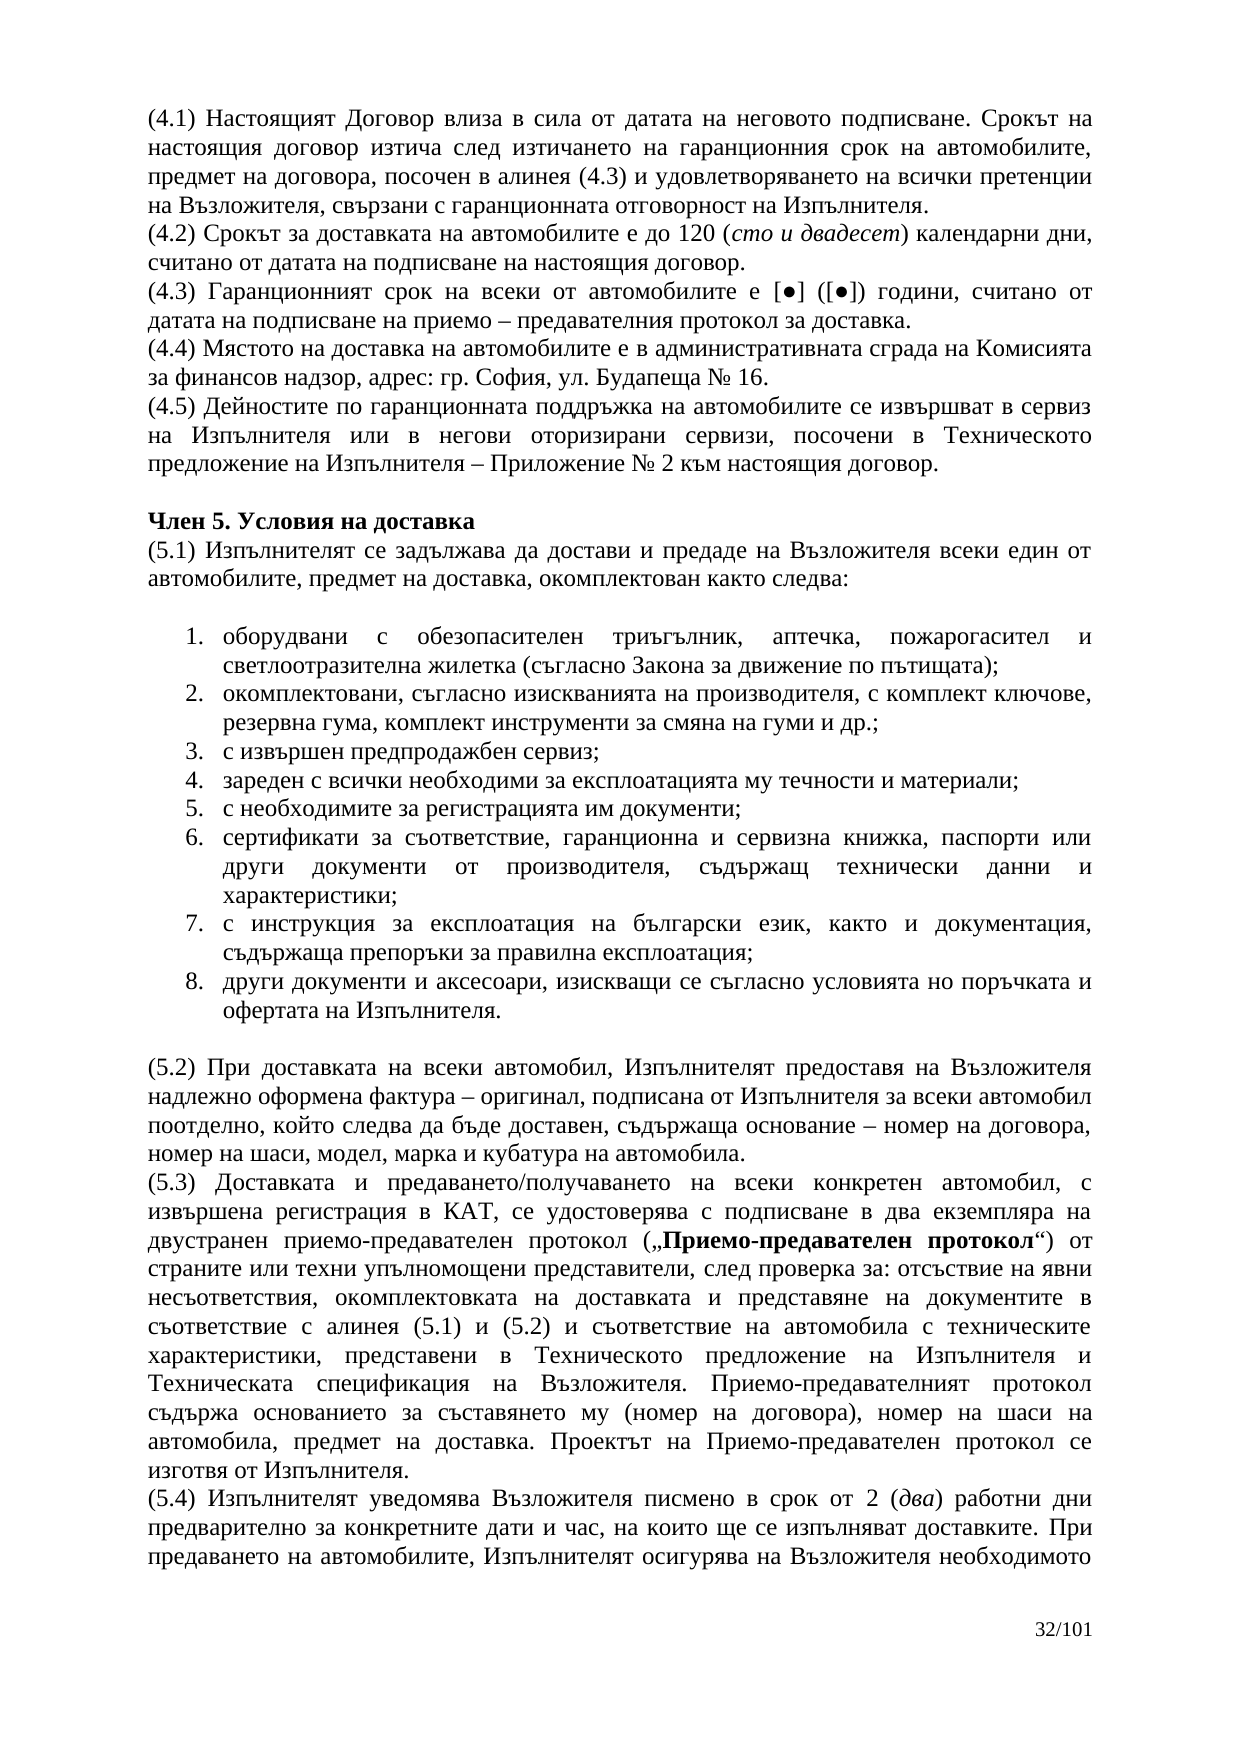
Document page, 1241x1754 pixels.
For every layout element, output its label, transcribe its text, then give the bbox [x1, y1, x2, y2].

text (4.2) Срокът за доставката на автомобилите е до 120 (сто и двадесет) календарни дни, считано от датата на подписване на настоящия договор. [148, 218, 1093, 276]
list с извършен предпродажбен сервиз; [185, 736, 1093, 765]
list окомплектовани, съгласно изискванията на производителя, с комплект ключове, резервна гума, комплект инструменти за смяна на гуми и др.; [185, 678, 1093, 736]
list с необходимите за регистрацията им документи; [185, 793, 1093, 822]
text (4.5) Дейностите по гаранционната поддръжка на автомобилите се извършват в сервиз на Изпълнителя или в негови оторизирани сервизи, посочени в Техническото предложение на Изпълнителя – Приложение № 2 към настоящия договор. [148, 391, 1093, 477]
text (4.4) Мястото на доставка на автомобилите е в административната сграда на Комисията за финансов надзор, адрес: гр. София, ул. Будапеща № 16. [148, 333, 1093, 391]
text (5.1) Изпълнителят се задължава да достави и предаде на Възложителя всеки един от автомобилите, предмет на доставка, окомплектован както следва: [148, 535, 1093, 592]
text (5.3) Доставката и предаването/получаването на всеки конкретен автомобил, с извършена регистрация в КАТ, се удостоверява с подписване в два екземпляра на двустранен приемо-предавателен протокол („Приемо-предавателен протокол“) от страните или техни упълномощени представители, след проверка за: отсъствие на явни несъответствия, окомплектовката на доставката и представяне на документите в съответствие с алинея (5.1) и (5.2) и съответствие на автомобила с техническите характеристики, представени в Техническото предложение на Изпълнителя и Техническата спецификация на Възложителя. Приемо-предавателният протокол съдържа основанието за съставянето му (номер на договора), номер на шаси на автомобила, предмет на доставка. Проектът на Приемо-предавателен протокол се изготвя от Изпълнителя. [148, 1167, 1093, 1483]
list сертификати за съответствие, гаранционна и сервизна книжка, паспорти или други документи от производителя, съдържащ технически данни и характеристики; [185, 822, 1093, 908]
text (4.3) Гаранционният срок на всеки от автомобилите е [●] ([●]) години, считано от датата на подписване на приемо – предавателния протокол за доставка. [148, 276, 1093, 333]
text (5.2) При доставката на всеки автомобил, Изпълнителят предоставя на Възложителя надлежно оформена фактура – оригинал, подписана от Изпълнителя за всеки автомобил поотделно, който следва да бъде доставен, съдържаща основание – номер на договора, номер на шаси, модел, марка и кубатура на автомобила. [148, 1052, 1093, 1167]
list други документи и аксесоари, изискващи се съгласно условията но поръчката и офертата на Изпълнителя. [185, 966, 1093, 1023]
text (4.1) Настоящият Договор влиза в сила от датата на неговото подписване. Срокът на настоящия договор изтича след изтичането на гаранционния срок на автомобилите, предмет на договора, посочен в алинея (4.3) и удовлетворяването на всички претенции на Възложителя, свързани с гаранционната отговорност на Изпълнителя. [148, 103, 1093, 218]
list зареден с всички необходими за експлоатацията му течности и материали; [185, 765, 1093, 793]
list оборудвани с обезопасителен триъгълник, аптечка, пожарогасител и светлоотразителна жилетка (съгласно Закона за движение по пътищата); [185, 621, 1093, 678]
text Член 5. Условия на доставка [148, 506, 1093, 535]
list с инструкция за експлоатация на български език, както и документация, съдържаща препоръки за правилна експлоатация; [185, 908, 1093, 966]
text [148, 1483, 1093, 1570]
